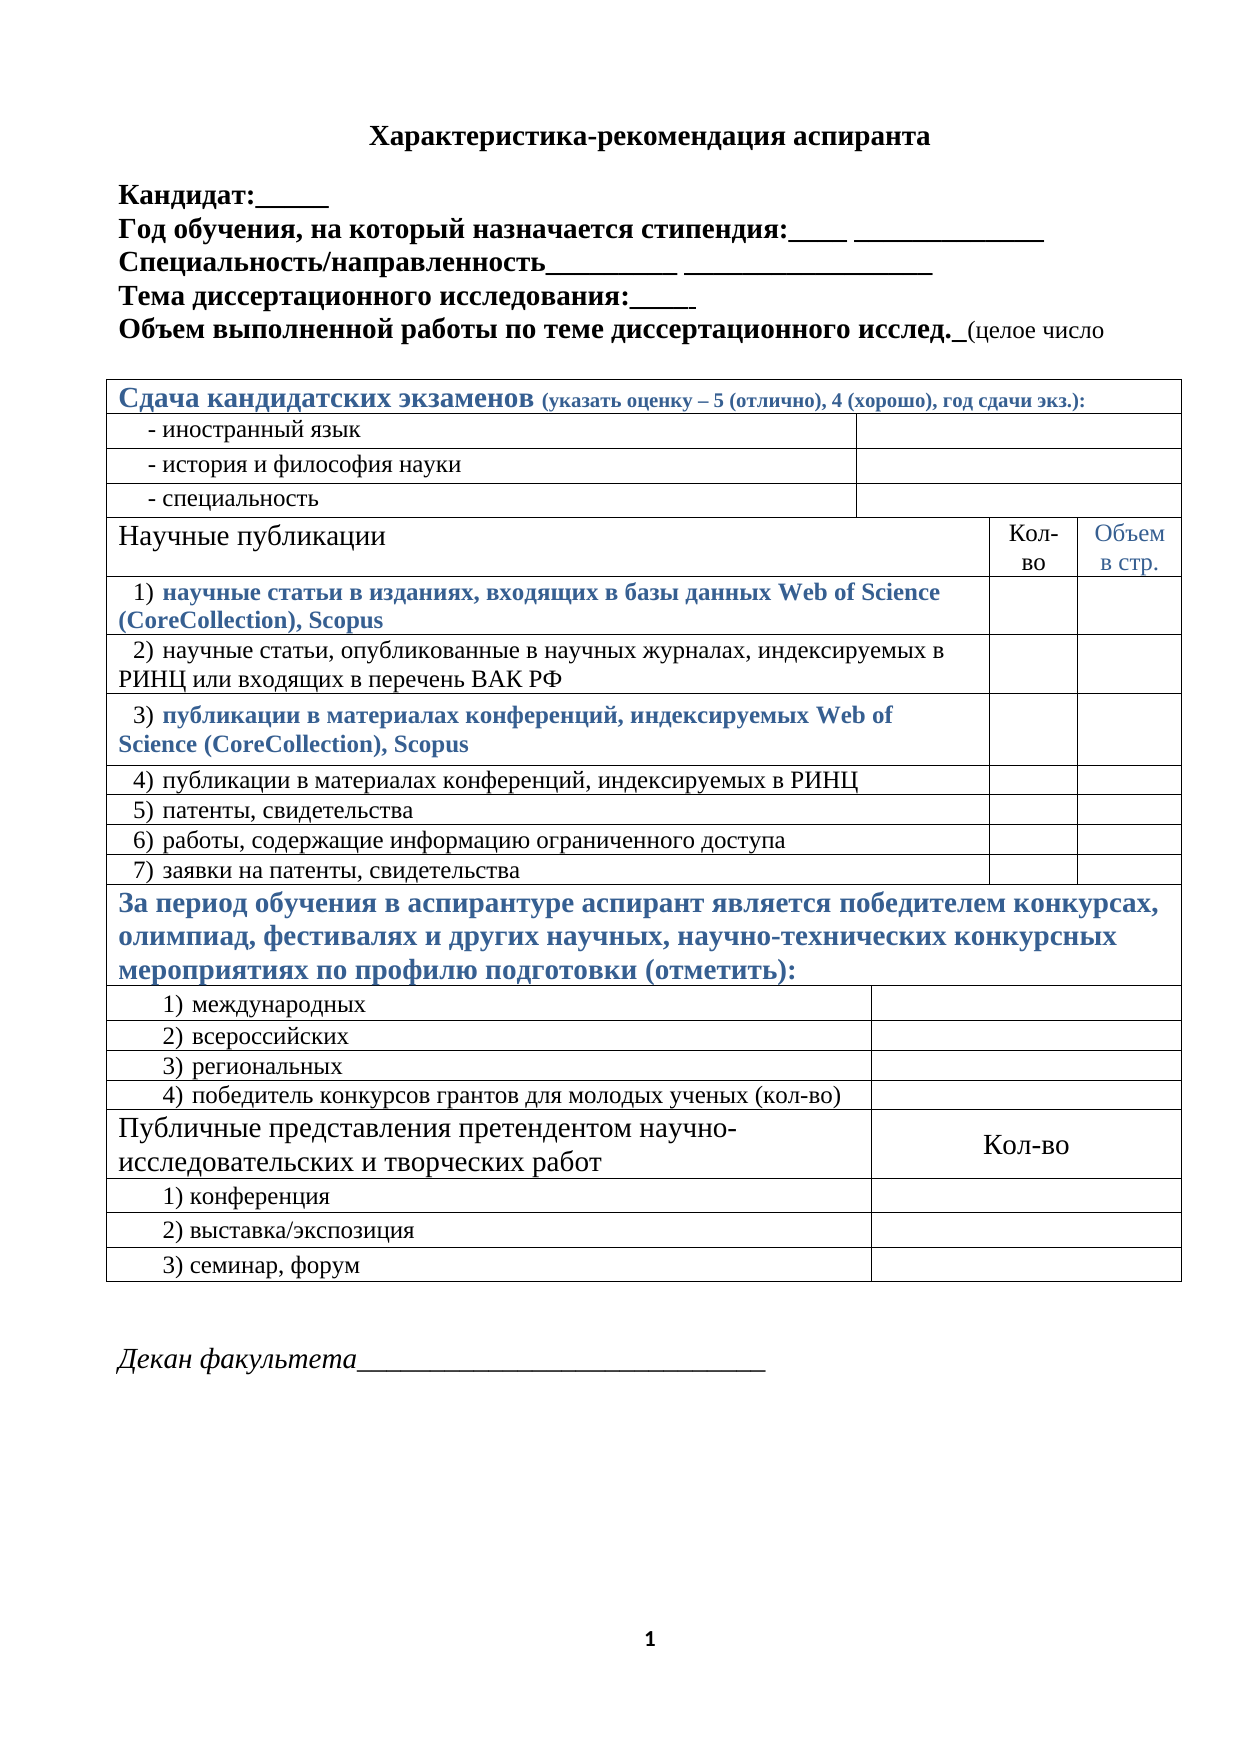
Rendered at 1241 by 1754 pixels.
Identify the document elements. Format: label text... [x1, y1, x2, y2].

table_cell [990, 795, 1077, 824]
table_cell [1078, 694, 1181, 764]
table_cell Публичные представления претендентом научно-исследовательских и творческих работ [107, 1110, 871, 1177]
table_cell патенты, свидетельства [107, 795, 989, 824]
table_cell [872, 1213, 1181, 1247]
text Специальность/направленность_________ _________________ [118, 244, 1181, 278]
table_cell [872, 1081, 1181, 1109]
table_cell публикации в материалах конференций, индексируемых в РИНЦ [107, 766, 989, 794]
table_cell [990, 635, 1077, 693]
text Год обучения, на который назначается стипендия:____ _____________ [118, 211, 1181, 244]
table_cell Объем в cтр. [1078, 518, 1181, 576]
text Характеристика-рекомендация аспиранта [118, 118, 1181, 152]
table_cell [990, 577, 1077, 634]
table_cell [990, 825, 1077, 854]
table_cell За период обучения в аспирантуре аспирант является победителем конкурсах, олимпиад, фестивалях и других научных, научно-технических конкурсных мероприятиях по профилю подготовки (отметить): [107, 885, 1181, 985]
text Тема диссертационного исследования:____ [118, 278, 1181, 312]
table_cell 1) конференция [107, 1179, 871, 1212]
table_cell - специальность [107, 484, 856, 517]
table_cell [857, 484, 1181, 517]
table_cell Кол-во [990, 518, 1077, 576]
table_cell публикации в материалах конференций, индексируемых Web of Science (CoreCollection), Scopus [107, 694, 989, 764]
table_cell научные статьи в изданиях, входящих в базы данных Web of Science (CoreCollection), Scopus [107, 577, 989, 634]
table_cell Научные публикации [107, 518, 989, 576]
table_cell 2) выставка/экспозиция [107, 1213, 871, 1247]
table_cell региональных [107, 1051, 871, 1079]
table_cell победитель конкурсов грантов для молодых ученых (кол-во) [107, 1081, 871, 1109]
table_cell [1078, 825, 1181, 854]
table_cell работы, содержащие информацию ограниченного доступа [107, 825, 989, 854]
table_cell [872, 1179, 1181, 1212]
table_cell [1078, 635, 1181, 693]
table_cell [857, 449, 1181, 482]
table_cell заявки на патенты, свидетельства [107, 855, 989, 884]
table_cell [990, 766, 1077, 794]
table_cell Кол-во [872, 1110, 1181, 1177]
table_cell 3) семинар, форум [107, 1248, 871, 1281]
table_cell - иностранный язык [107, 414, 856, 448]
text Объем выполненной работы по теме диссертационного исслед._(целое число [118, 312, 1181, 345]
table_cell [1078, 577, 1181, 634]
table_cell [990, 855, 1077, 884]
table_cell [857, 414, 1181, 448]
table_header Сдача кандидатских экзаменов (указать оценку – 5 (отлично), 4 (хорошо), год сдачи экз.): [107, 380, 1181, 413]
table_cell [1078, 855, 1181, 884]
table_cell всероссийских [107, 1021, 871, 1050]
table_cell международных [107, 986, 871, 1020]
table_cell [872, 1248, 1181, 1281]
table_cell [1078, 795, 1181, 824]
table_cell [1078, 766, 1181, 794]
table_cell [872, 1021, 1181, 1050]
text Декан факультета____________________________ [118, 1342, 1181, 1375]
table_cell [872, 986, 1181, 1020]
table_cell научные статьи, опубликованные в научных журналах, индексируемых в РИНЦ или входящих в перечень ВАК РФ [107, 635, 989, 693]
table_cell - история и философия науки [107, 449, 856, 482]
text Кандидат:_____ [118, 177, 1181, 211]
table_cell [872, 1051, 1181, 1079]
table_cell [990, 694, 1077, 764]
